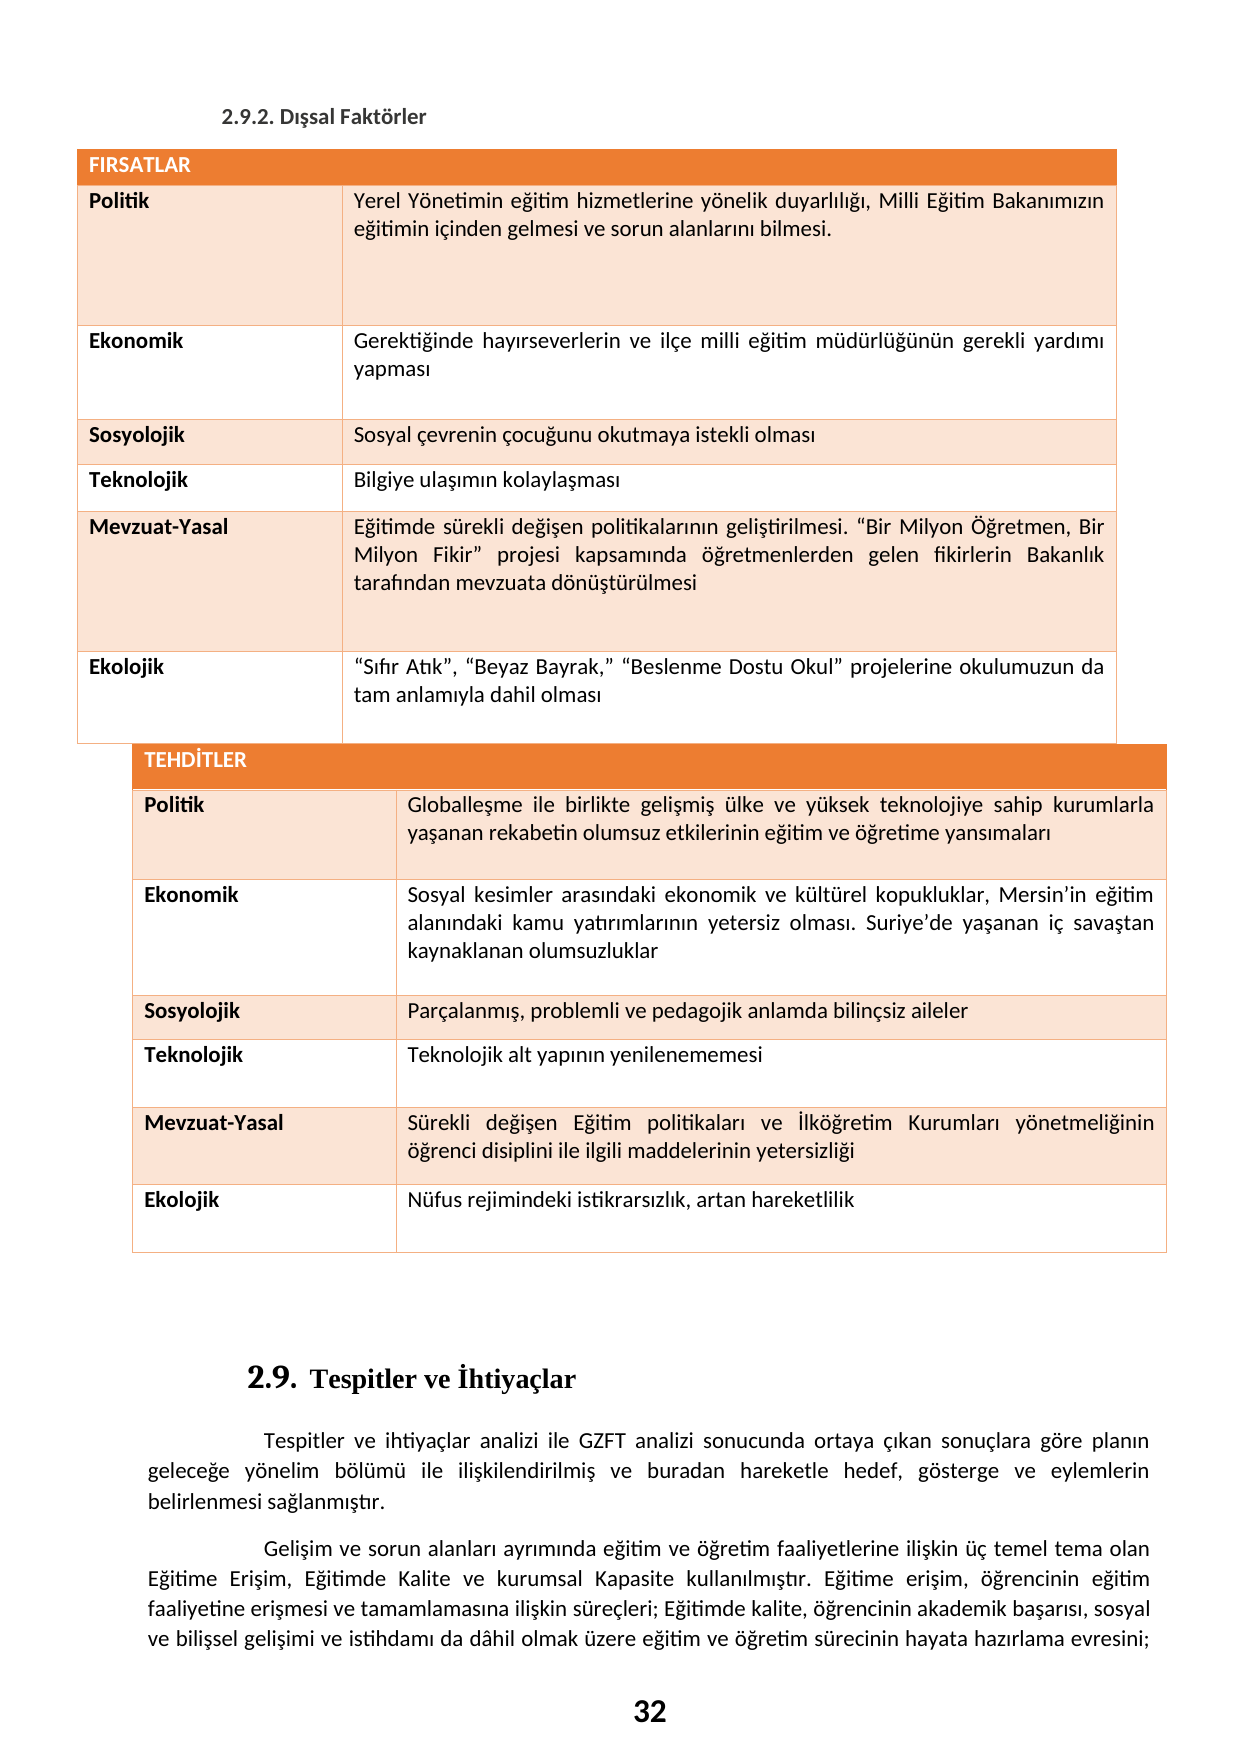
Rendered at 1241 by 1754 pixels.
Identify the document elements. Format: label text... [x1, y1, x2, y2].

table_cell Ekonomik [133, 880, 396, 995]
table_cell Sosyal kesimler arasındaki ekonomik ve kültürel kopukluklar, Mersin’in eğitim alanındaki kamu yatırımlarının yetersiz olması. Suriye’de yaşanan iç savaştan kaynaklanan olumsuzluklar [397, 880, 1166, 995]
table_cell Eğitimde sürekli değişen politikalarının geliştirilmesi. “Bir Milyon Öğretmen, Bir Milyon Fikir” projesi kapsamında öğretmenlerden gelen fikirlerin Bakanlık tarafından mevzuata dönüştürülmesi [343, 512, 1116, 651]
table_cell Mevzuat-Yasal [78, 512, 342, 651]
table_cell Sosyal çevrenin çocuğunu okutmaya istekli olması [343, 420, 1116, 464]
table_header TEHDİTLER [133, 745, 1166, 789]
table_cell Bilgiye ulaşımın kolaylaşması [343, 465, 1116, 511]
table_cell Mevzuat-Yasal [133, 1108, 396, 1184]
text 2.9.2. Dışsal Faktörler [148, 102, 1152, 130]
table_cell Politik [78, 186, 342, 325]
table_cell Ekolojik [133, 1185, 396, 1252]
table_cell Ekolojik [78, 652, 342, 743]
table_cell Teknolojik [133, 1040, 396, 1107]
table_cell Ekonomik [78, 326, 342, 419]
list Tespitler ve İhtiyaçlar [247, 1359, 1152, 1397]
table_cell Teknolojik [78, 465, 342, 511]
table_header FIRSATLAR [78, 150, 1116, 185]
table_cell Parçalanmış, problemli ve pedagojik anlamda bilinçsiz aileler [397, 996, 1166, 1039]
table_cell Politik [133, 791, 396, 879]
table_cell Teknolojik alt yapının yenilenememesi [397, 1040, 1166, 1107]
table_cell Sürekli değişen Eğitim politikaları ve İlköğretim Kurumları yönetmeliğinin öğrenci disiplini ile ilgili maddelerinin yetersizliği [397, 1108, 1166, 1184]
table_cell “Sıfır Atık”, “Beyaz Bayrak,” “Beslenme Dostu Okul” projelerine okulumuzun da tam anlamıyla dahil olması [343, 652, 1116, 743]
table_cell Sosyolojik [133, 996, 396, 1039]
table_cell Yerel Yönetimin eğitim hizmetlerine yönelik duyarlılığı, Milli Eğitim Bakanımızın eğitimin içinden gelmesi ve sorun alanlarını bilmesi. [343, 186, 1116, 325]
table_cell Globalleşme ile birlikte gelişmiş ülke ve yüksek teknolojiye sahip kurumlarla yaşanan rekabetin olumsuz etkilerinin eğitim ve öğretime yansımaları [397, 791, 1166, 879]
table_cell Nüfus rejimindeki istikrarsızlık, artan hareketlilik [397, 1185, 1166, 1252]
table_cell Gerektiğinde hayırseverlerin ve ilçe milli eğitim müdürlüğünün gerekli yardımı yapması [343, 326, 1116, 419]
table_cell Sosyolojik [78, 420, 342, 464]
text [148, 1534, 1152, 1652]
text Tespitler ve ihtiyaçlar analizi ile GZFT analizi sonucunda ortaya çıkan sonuçlara göre planın geleceğe yönelim bölümü ile ilişkilendirilmiş ve buradan hareketle hedef, gösterge ve eylemlerin belirlenmesi sağlanmıştır. [148, 1426, 1152, 1515]
